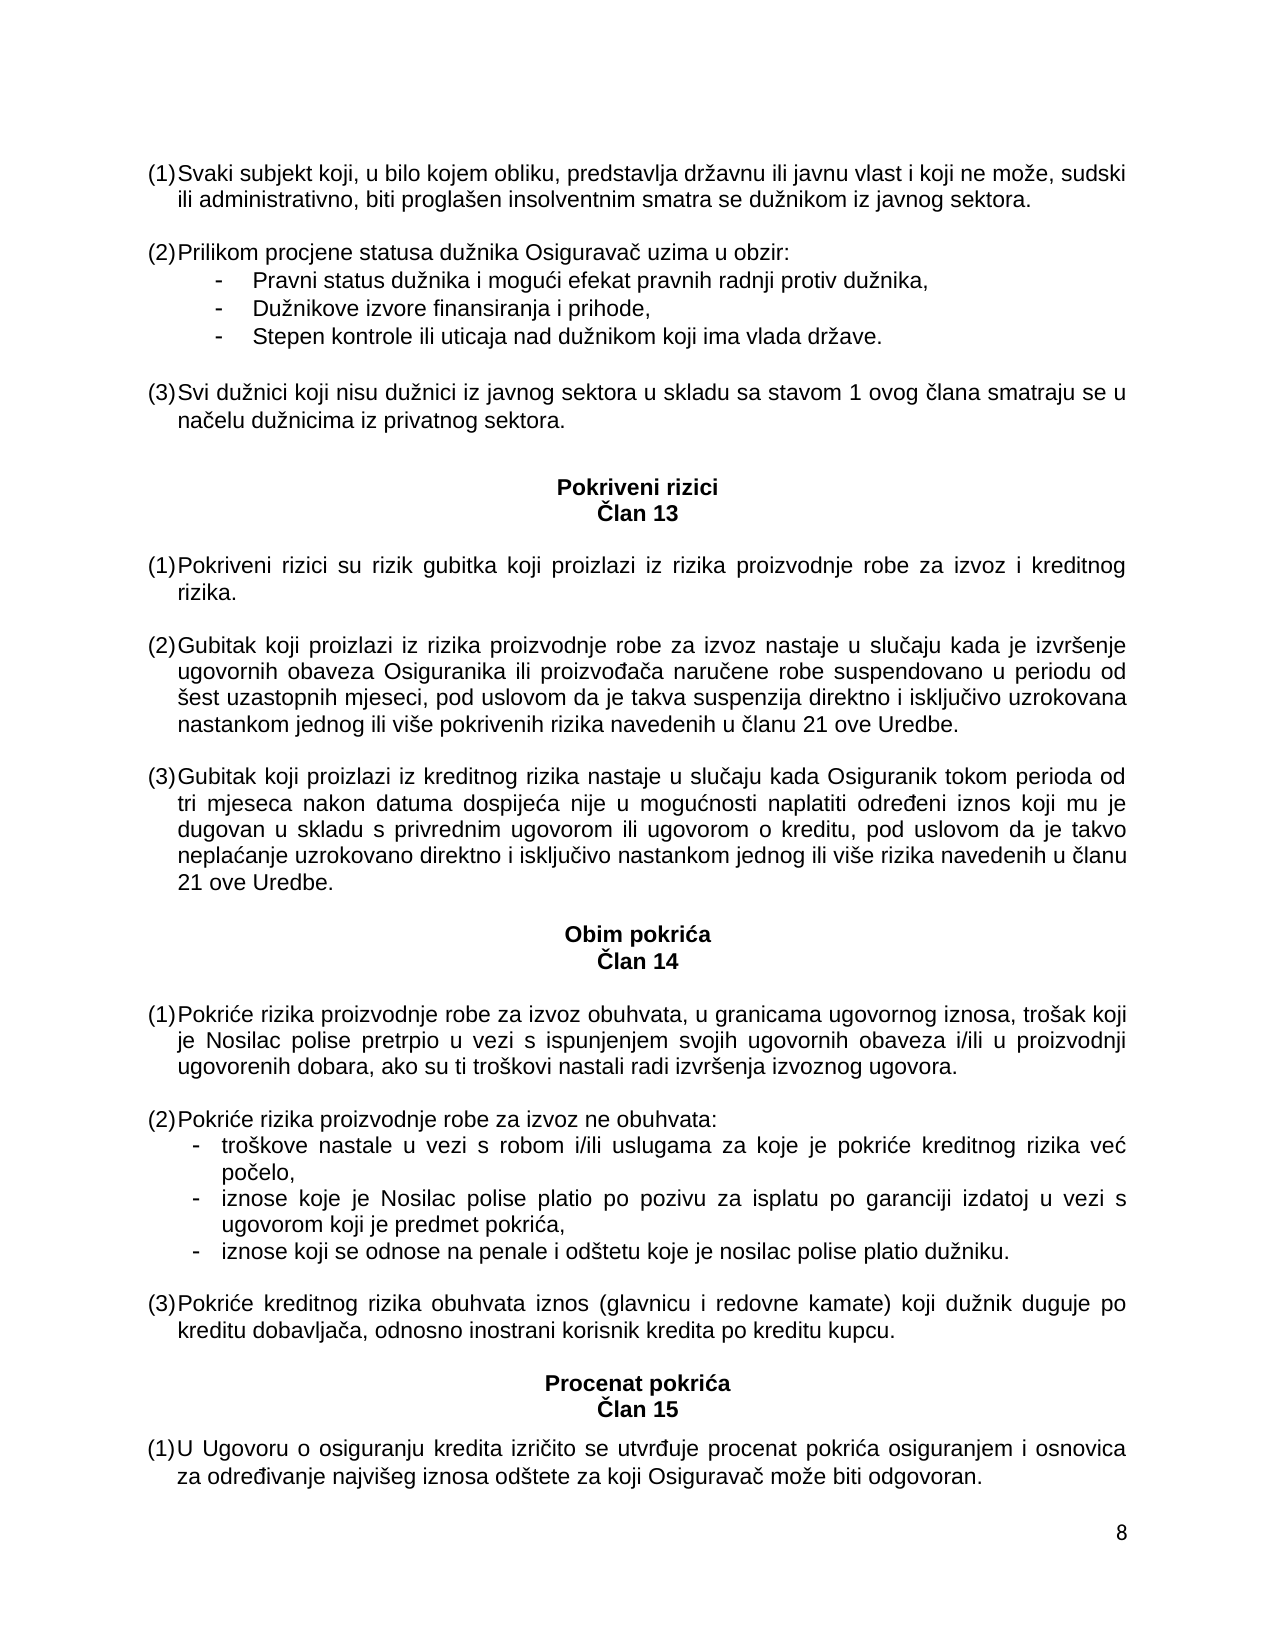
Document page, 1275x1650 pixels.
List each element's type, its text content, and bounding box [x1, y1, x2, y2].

list troškove nastale u vezi s robom i/ili uslugama za koje je pokriće kreditnog rizika već počelo, [192, 1132, 1127, 1185]
text (3) Gubitak koji proizlazi iz kreditnog rizika nastaje u slučaju kada Osiguranik tokom perioda od tri mjeseca nakon datuma dospijeća nije u mogućnosti naplatiti određeni iznos koji mu je dugovan u skladu s privrednim ugovorom ili ugovorom o kreditu, pod uslovom da je takvo neplaćanje uzrokovano direktno i isključivo nastankom jednog ili više rizika navedenih u članu 21 ove Uredbe. [148, 763, 1127, 895]
text (1) Pokriveni rizici su rizik gubitka koji proizlazi iz rizika proizvodnje robe za izvoz i kreditnog rizika. [148, 552, 1127, 605]
list Pokriće rizika proizvodnje robe za izvoz ne obuhvata: [148, 1106, 1127, 1132]
list iznose koji se odnose na penale i odštetu koje je nosilac polise platio dužniku. [192, 1238, 1127, 1264]
text (2) Gubitak koji proizlazi iz rizika proizvodnje robe za izvoz nastaje u slučaju kada je izvršenje ugovornih obaveza Osiguranika ili proizvođača naručene robe suspendovano u periodu od šest uzastopnih mjeseci, pod uslovom da je takva suspenzija direktno i isključivo uzrokovana nastankom jednog ili više pokrivenih rizika navedenih u članu 21 ove Uredbe. [148, 632, 1127, 737]
table_header U Ugovoru o osiguranju kredita izričito se utvrđuje procenat pokrića osiguranjem i osnovica za određivanje najvišeg iznosa odštete za koji Osiguravač može biti odgovoran. [148, 1422, 1127, 1491]
text Obim pokrića [148, 921, 1127, 948]
text Član 14 [148, 948, 1127, 974]
table_header Svaki subjekt koji, u bilo kojem obliku, predstavlja državnu ili javnu vlast i koji ne može, sudski ili administrativno, biti proglašen insolventnim smatra se dužnikom iz javnog sektora. Prilikom procjene statusa dužnika Osiguravač uzima u obzir: Pravni status dužnika i mogući efekat pravnih radnji protiv dužnika, Dužnikove izvore finansiranja i prihode, Stepen kontrole ili uticaja nad dužnikom koji ima vlada države. Svi dužnici koji nisu dužnici iz javnog sektora u skladu sa stavom 1 ovog člana smatraju se u načelu dužnicima iz privatnog sektora. [150, 148, 1127, 473]
text Član 13 [148, 500, 1127, 526]
text Pokriveni rizici [148, 473, 1127, 500]
list Pokriće kreditnog rizika obuhvata iznos (glavnicu i redovne kamate) koji dužnik duguje po kreditu dobavljača, odnosno inostrani korisnik kredita po kreditu kupcu. [148, 1290, 1127, 1343]
list iznose koje je Nosilac polise platio po pozivu za isplatu po garanciji izdatoj u vezi s ugovorom koji je predmet pokrića, [192, 1185, 1127, 1238]
text Član 15 [148, 1396, 1127, 1422]
list Pokriće rizika proizvodnje robe za izvoz obuhvata, u granicama ugovornog iznosa, trošak koji je Nosilac polise pretrpio u vezi s ispunjenjem svojih ugovornih obaveza i/ili u proizvodnji ugovorenih dobara, ako su ti troškovi nastali radi izvršenja izvoznog ugovora. [148, 1001, 1127, 1079]
text Procenat pokrića [148, 1369, 1127, 1396]
